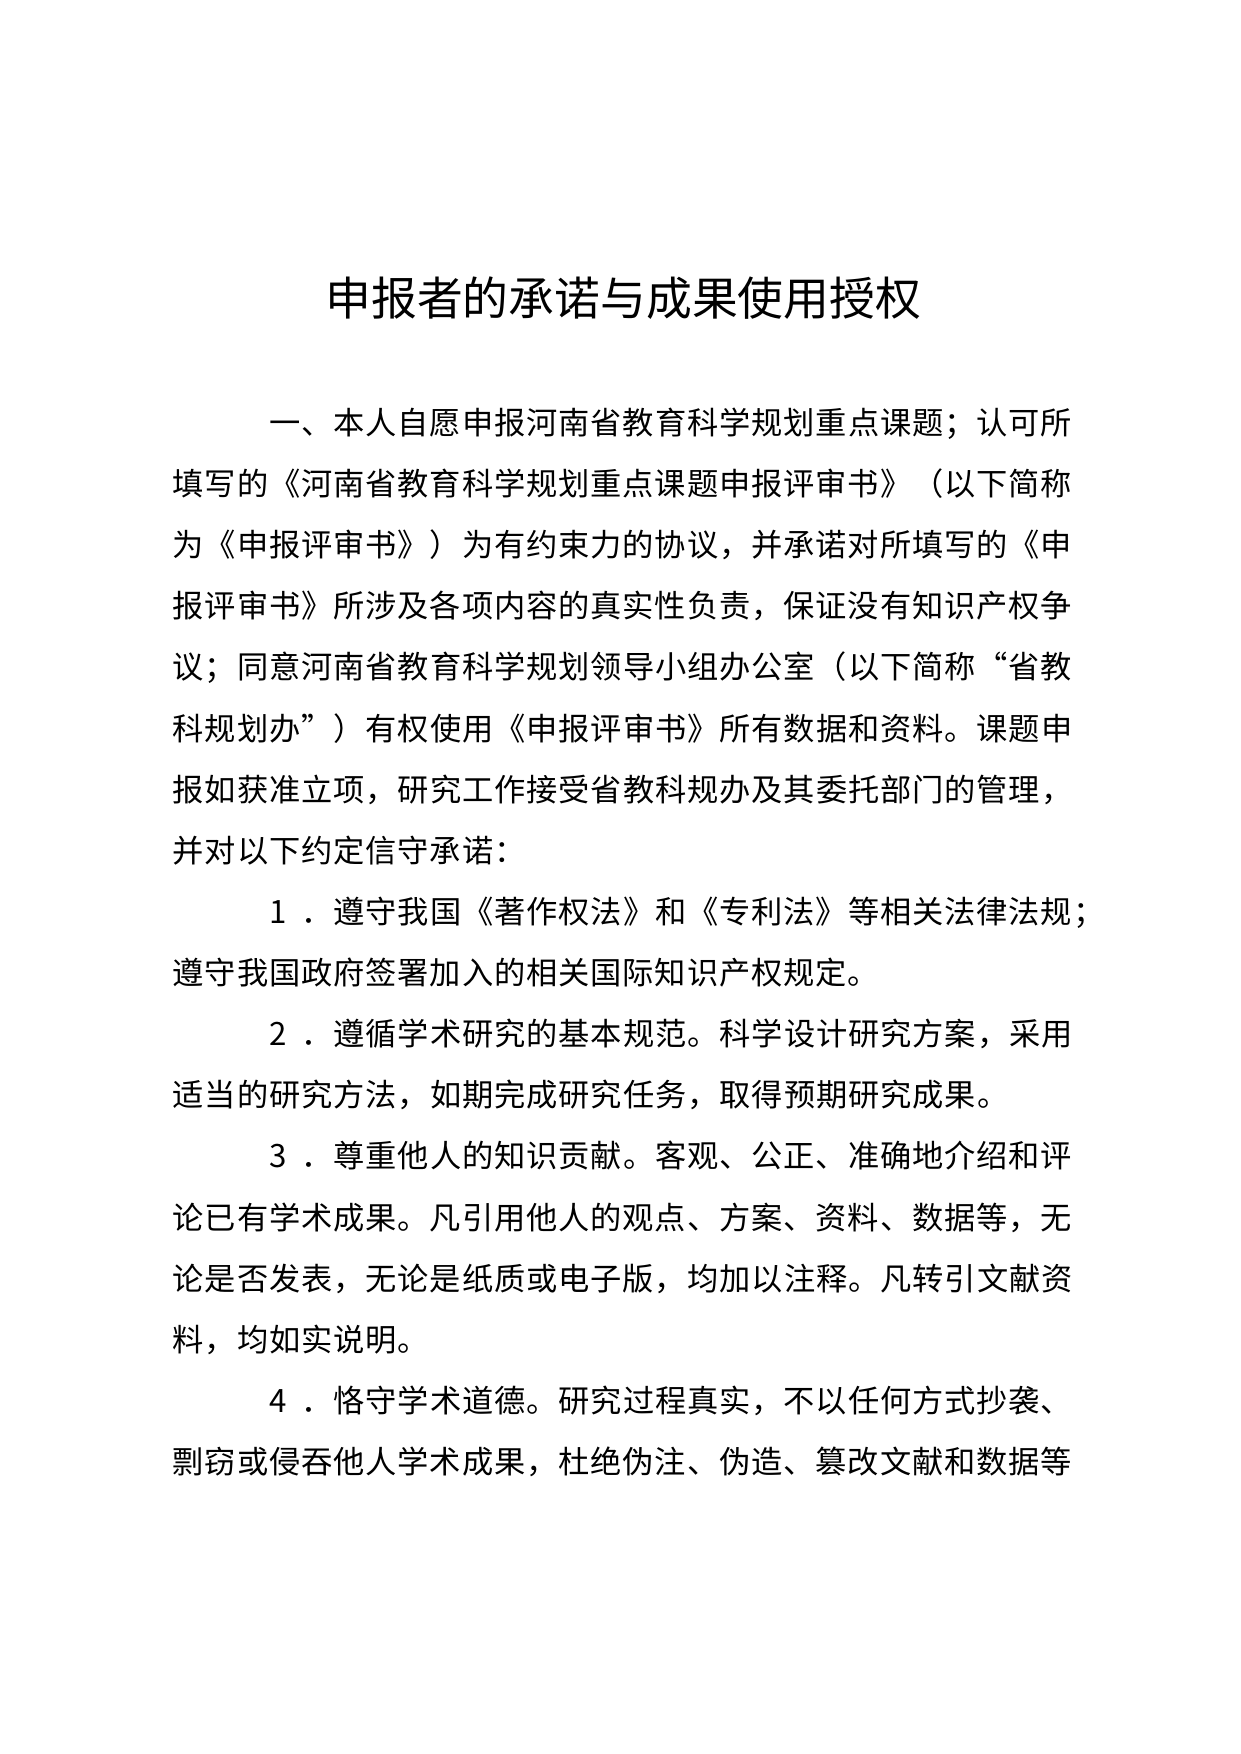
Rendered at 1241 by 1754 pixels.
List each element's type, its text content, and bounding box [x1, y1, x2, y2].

text 2．遵循学术研究的基本规范。科学设计研究方案，采用适当的研究方法，如期完成研究任务，取得预期研究成果。 [172, 1001, 1074, 1124]
text 1．遵守我国《著作权法》和《专利法》等相关法律法规；遵守我国政府签署加入的相关国际知识产权规定。 [172, 879, 1074, 1001]
text 3．尊重他人的知识贡献。客观、公正、准确地介绍和评论已有学术成果。凡引用他人的观点、方案、资料、数据等，无论是否发表，无论是纸质或电子版，均加以注释。凡转引文献资料，均如实说明。 [172, 1124, 1074, 1368]
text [172, 1368, 1074, 1491]
text 申报者的承诺与成果使用授权 [172, 262, 1074, 329]
text 一、本人自愿申报河南省教育科学规划重点课题；认可所填写的《河南省教育科学规划重点课题申报评审书》（以下简称为《申报评审书》）为有约束力的协议，并承诺对所填写的《申报评审书》所涉及各项内容的真实性负责，保证没有知识产权争议；同意河南省教育科学规划领导小组办公室（以下简称“省教科规划办”）有权使用《申报评审书》所有数据和资料。课题申报如获准立项，研究工作接受省教科规办及其委托部门的管理，并对以下约定信守承诺： [172, 390, 1074, 879]
